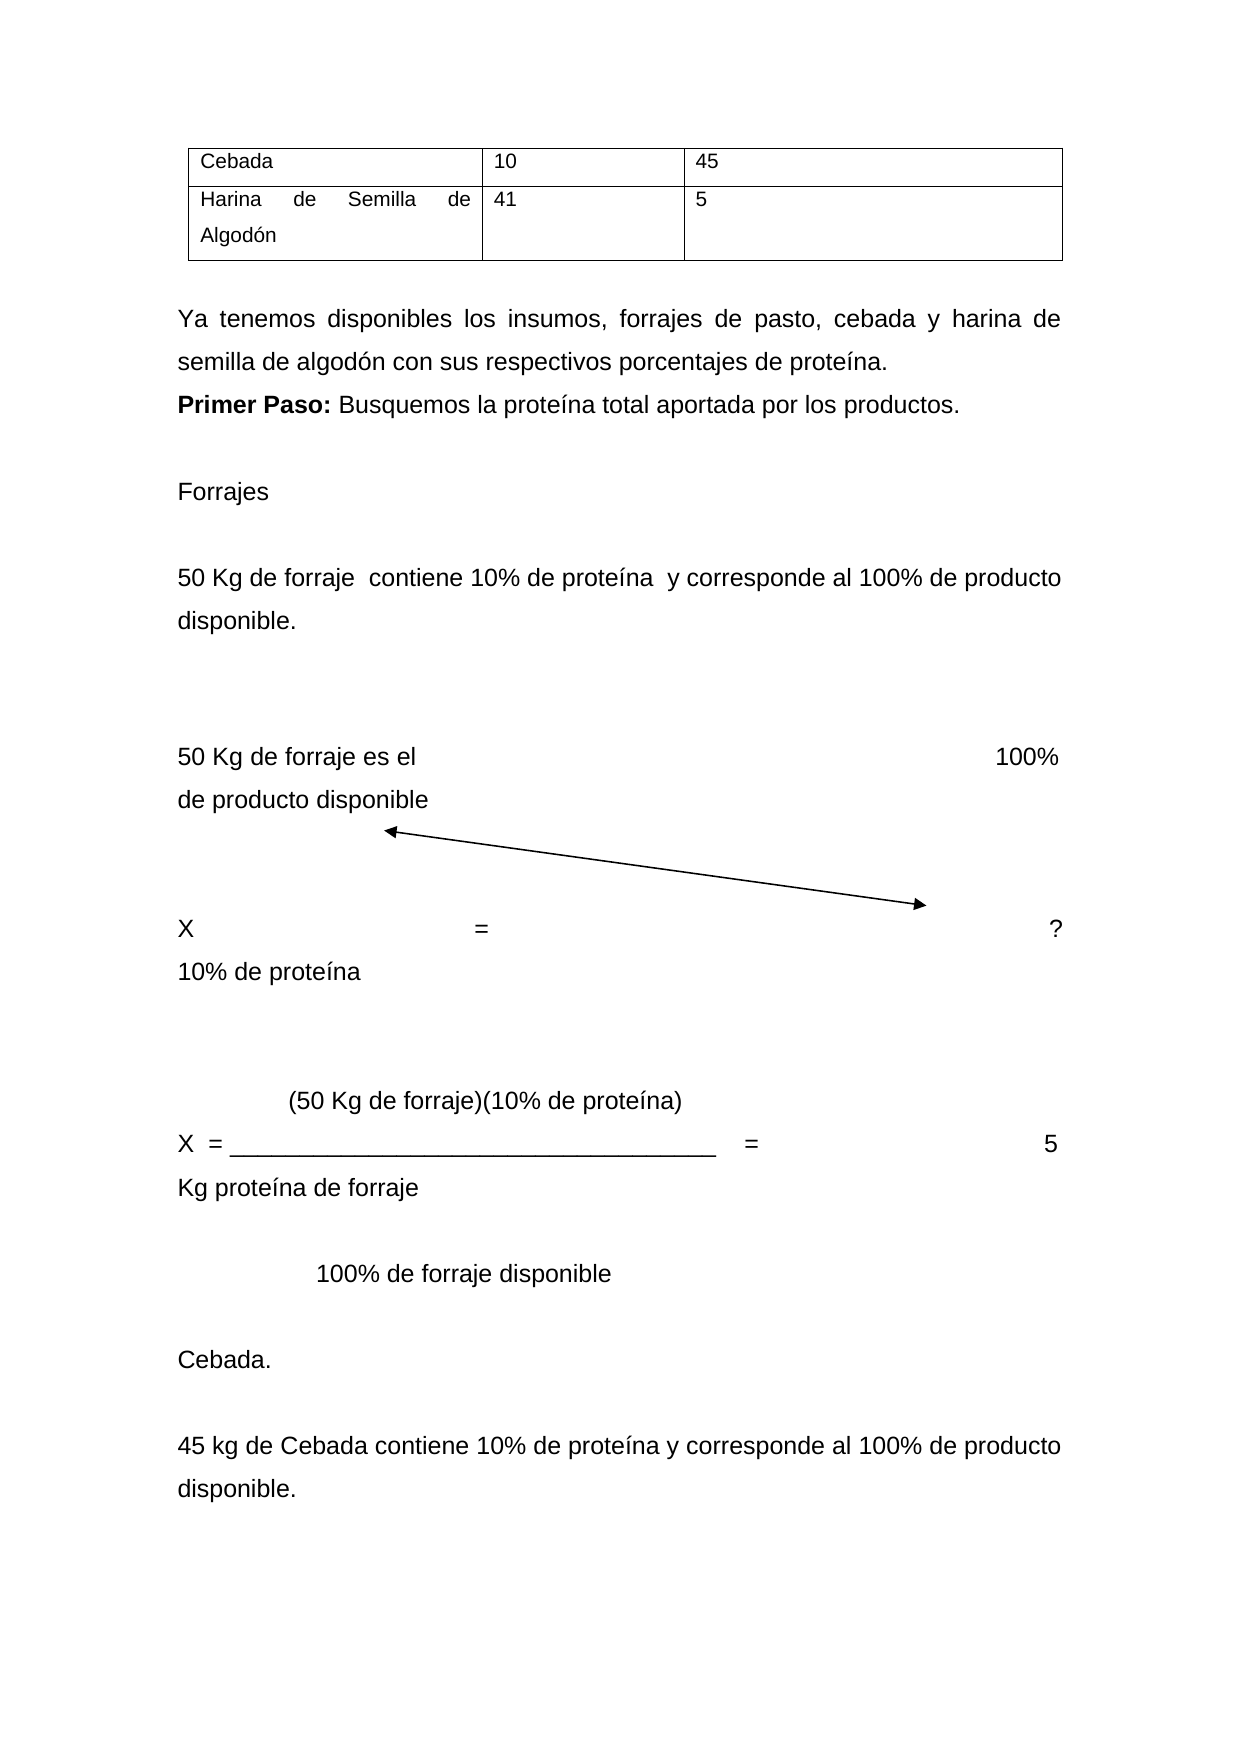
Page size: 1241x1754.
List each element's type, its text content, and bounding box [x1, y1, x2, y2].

table_cell 5 [685, 187, 1062, 260]
text Primer Paso: Busquemos la proteína total aportada por los productos. [177, 390, 1063, 419]
text 50 Kg de forraje contiene 10% de proteína y corresponde al 100% de producto disponible. [177, 563, 1063, 634]
text Cebada. [177, 1345, 1063, 1374]
table_cell Harina de Semilla de Algodón [189, 187, 482, 260]
text 45 kg de Cebada contiene 10% de proteína y corresponde al 100% de producto disponible. [177, 1431, 1063, 1503]
text 100% de forraje disponible [177, 1259, 1063, 1287]
text X = ? 10% de proteína [177, 914, 1063, 986]
table_cell 10 [483, 149, 684, 186]
text Forrajes [177, 476, 1063, 505]
text X = ___________________________________ = 5 Kg proteína de forraje [177, 1129, 1063, 1201]
table_cell 41 [483, 187, 684, 260]
text (50 Kg de forraje)(10% de proteína) [177, 1086, 1063, 1115]
table_cell Cebada [189, 149, 482, 186]
text 50 Kg de forraje es el 100% de producto disponible [177, 742, 1063, 814]
table_cell 45 [685, 149, 1062, 186]
text Ya tenemos disponibles los insumos, forrajes de pasto, cebada y harina de semilla de algodón con sus respectivos porcentajes de proteína. [177, 304, 1063, 376]
